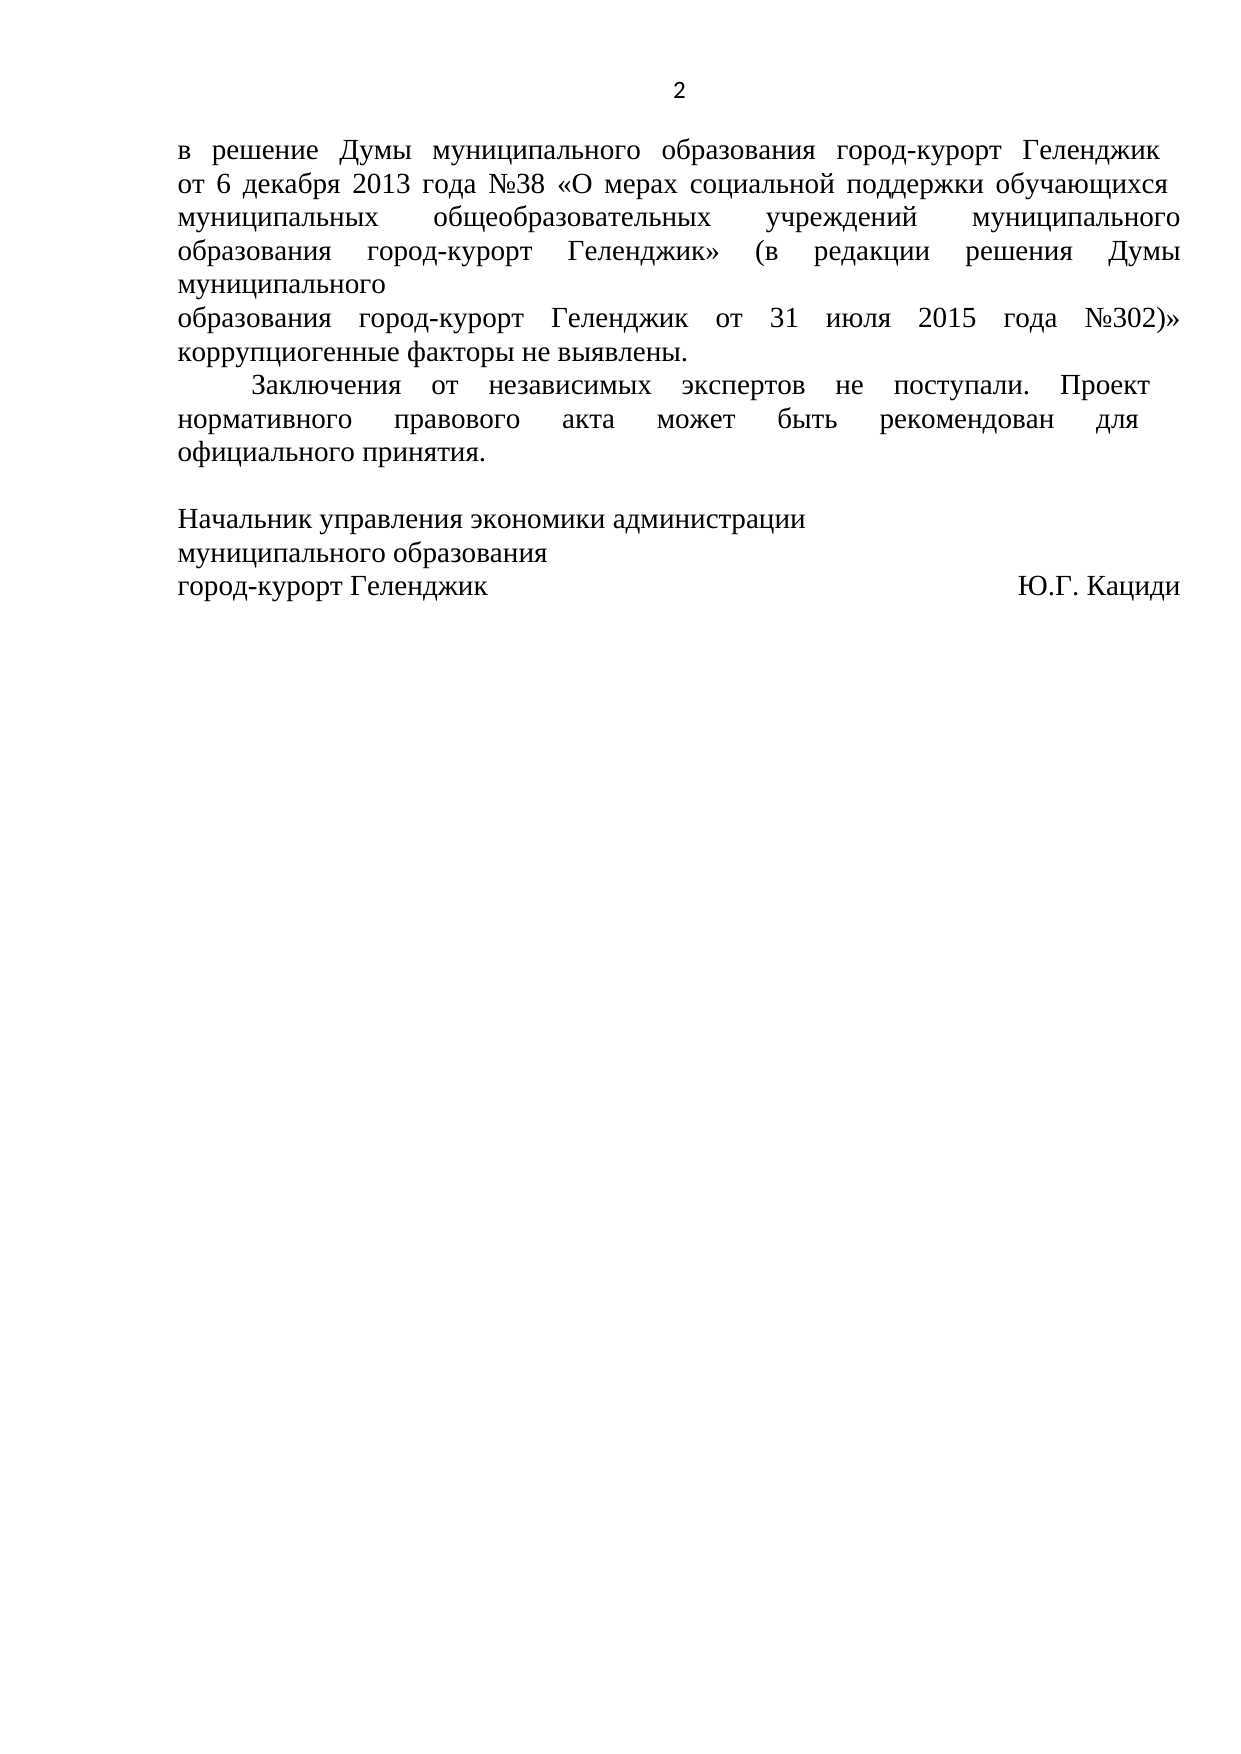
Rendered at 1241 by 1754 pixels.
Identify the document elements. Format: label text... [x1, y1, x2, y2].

text Заключения от независимых экспертов не поступали. Проект нормативного правового акта может быть рекомендован для официального принятия. [177, 367, 1181, 468]
text Начальник управления экономики администрации муниципального образования [177, 501, 1181, 568]
text город-курорт Геленджик Ю.Г. Кациди [177, 568, 1181, 602]
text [177, 132, 1181, 367]
